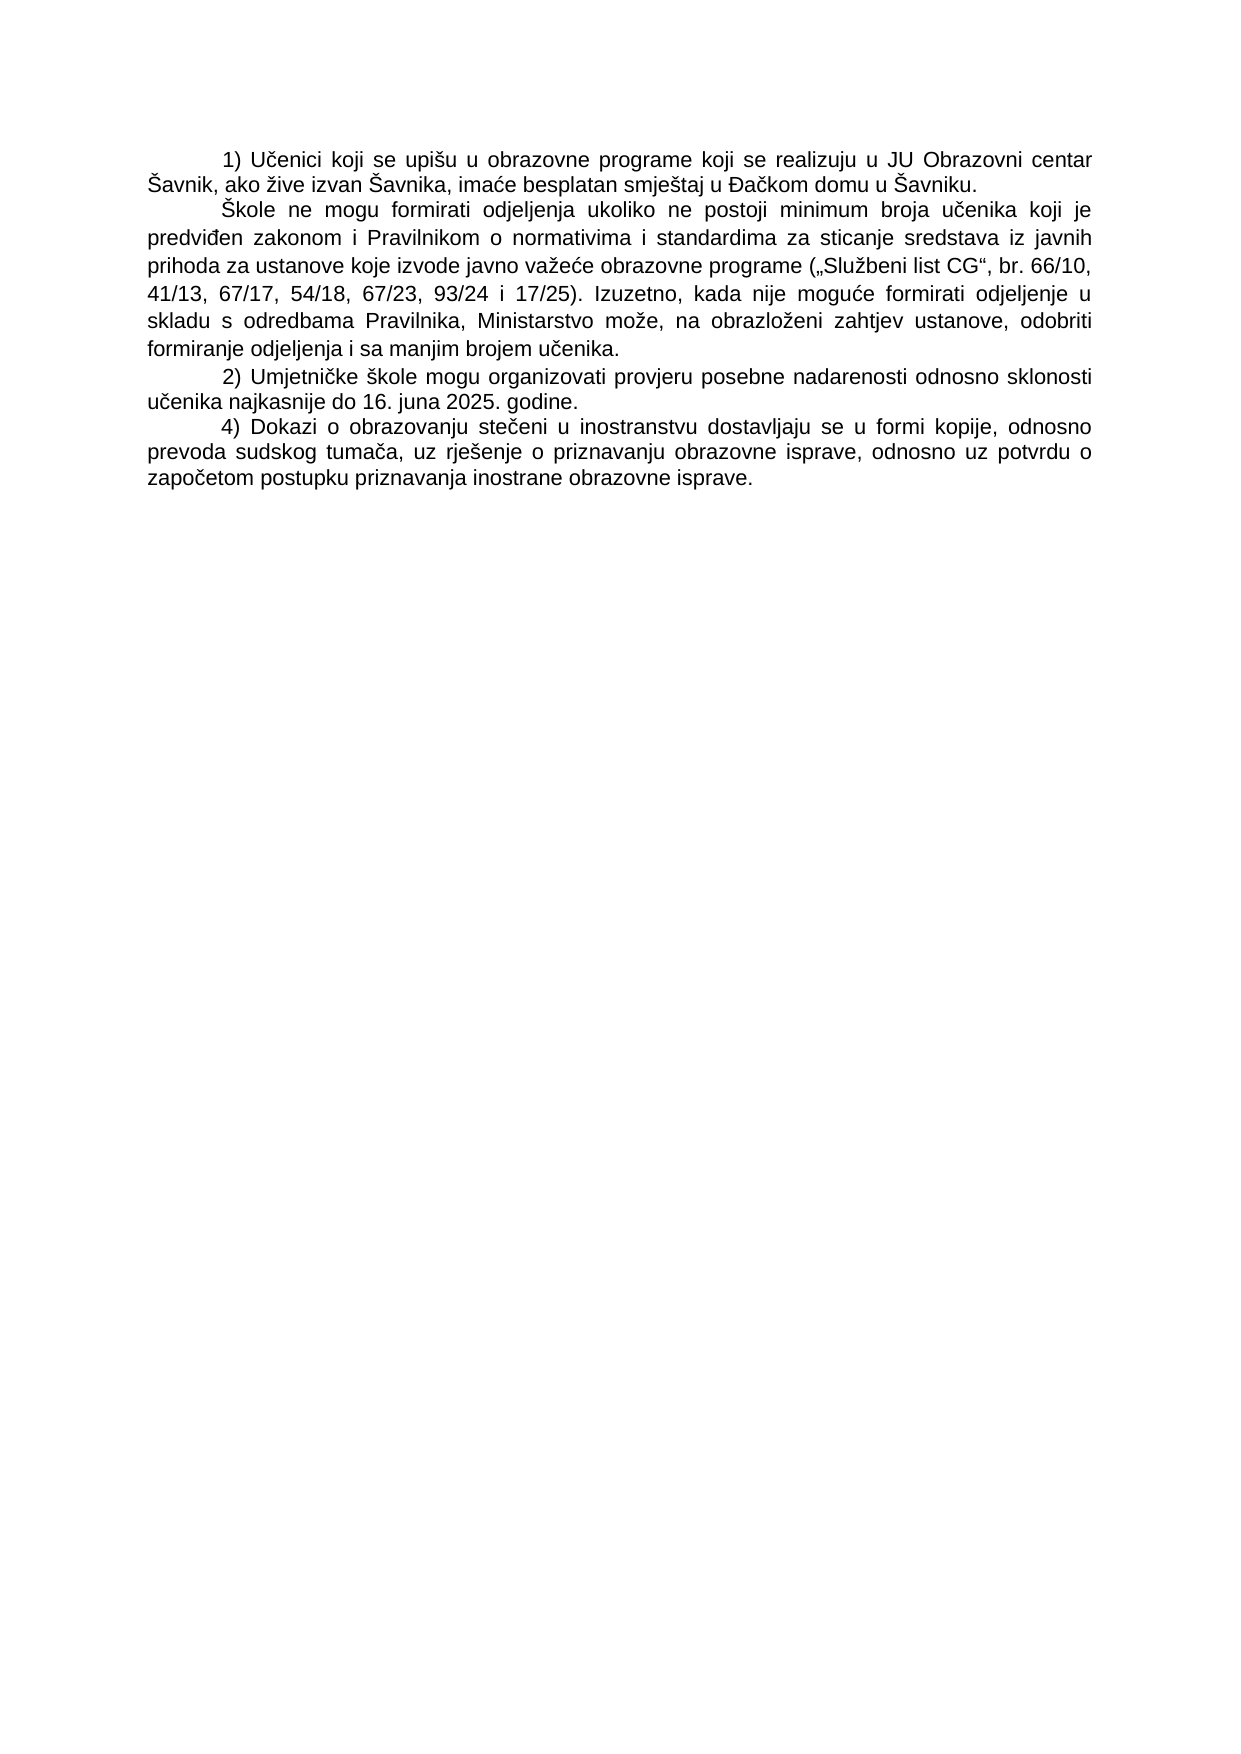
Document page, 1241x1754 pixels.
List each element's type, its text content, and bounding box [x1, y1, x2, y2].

text Škole ne mogu formirati odjeljenja ukoliko ne postoji minimum broja učenika koji je predviđen zakonom i Pravilnikom o normativima i standardima za sticanje sredstava iz javnih prihoda za ustanove koje izvode javno važeće obrazovne programe („Službeni list CG“, br. 66/10, 41/13, 67/17, 54/18, 67/23, 93/24 i 17/25). Izuzetno, kada nije moguće formirati odjeljenje u skladu s odredbama Pravilnika, Ministarstvo može, na obrazloženi zahtjev ustanove, odobriti formiranje odjeljenja i sa manjim brojem učenika. [147, 197, 1093, 361]
list Učenici koji se upišu u obrazovne programe koji se realizuju u JU Obrazovni centar Šavnik, ako žive izvan Šavnika, imaće besplatan smještaj u Đačkom domu u Šavniku. [147, 147, 1093, 197]
text 4) Dokazi o obrazovanju stečeni u inostranstvu dostavljaju se u formi kopije, odnosno prevoda sudskog tumača, uz rješenje o priznavanju obrazovne isprave, odnosno uz potvrdu o započetom postupku priznavanja inostrane obrazovne isprave. [147, 414, 1093, 490]
list Umjetničke škole mogu organizovati provjeru posebne nadarenosti odnosno sklonosti učenika najkasnije do 16. juna 2025. godine. [147, 364, 1093, 414]
